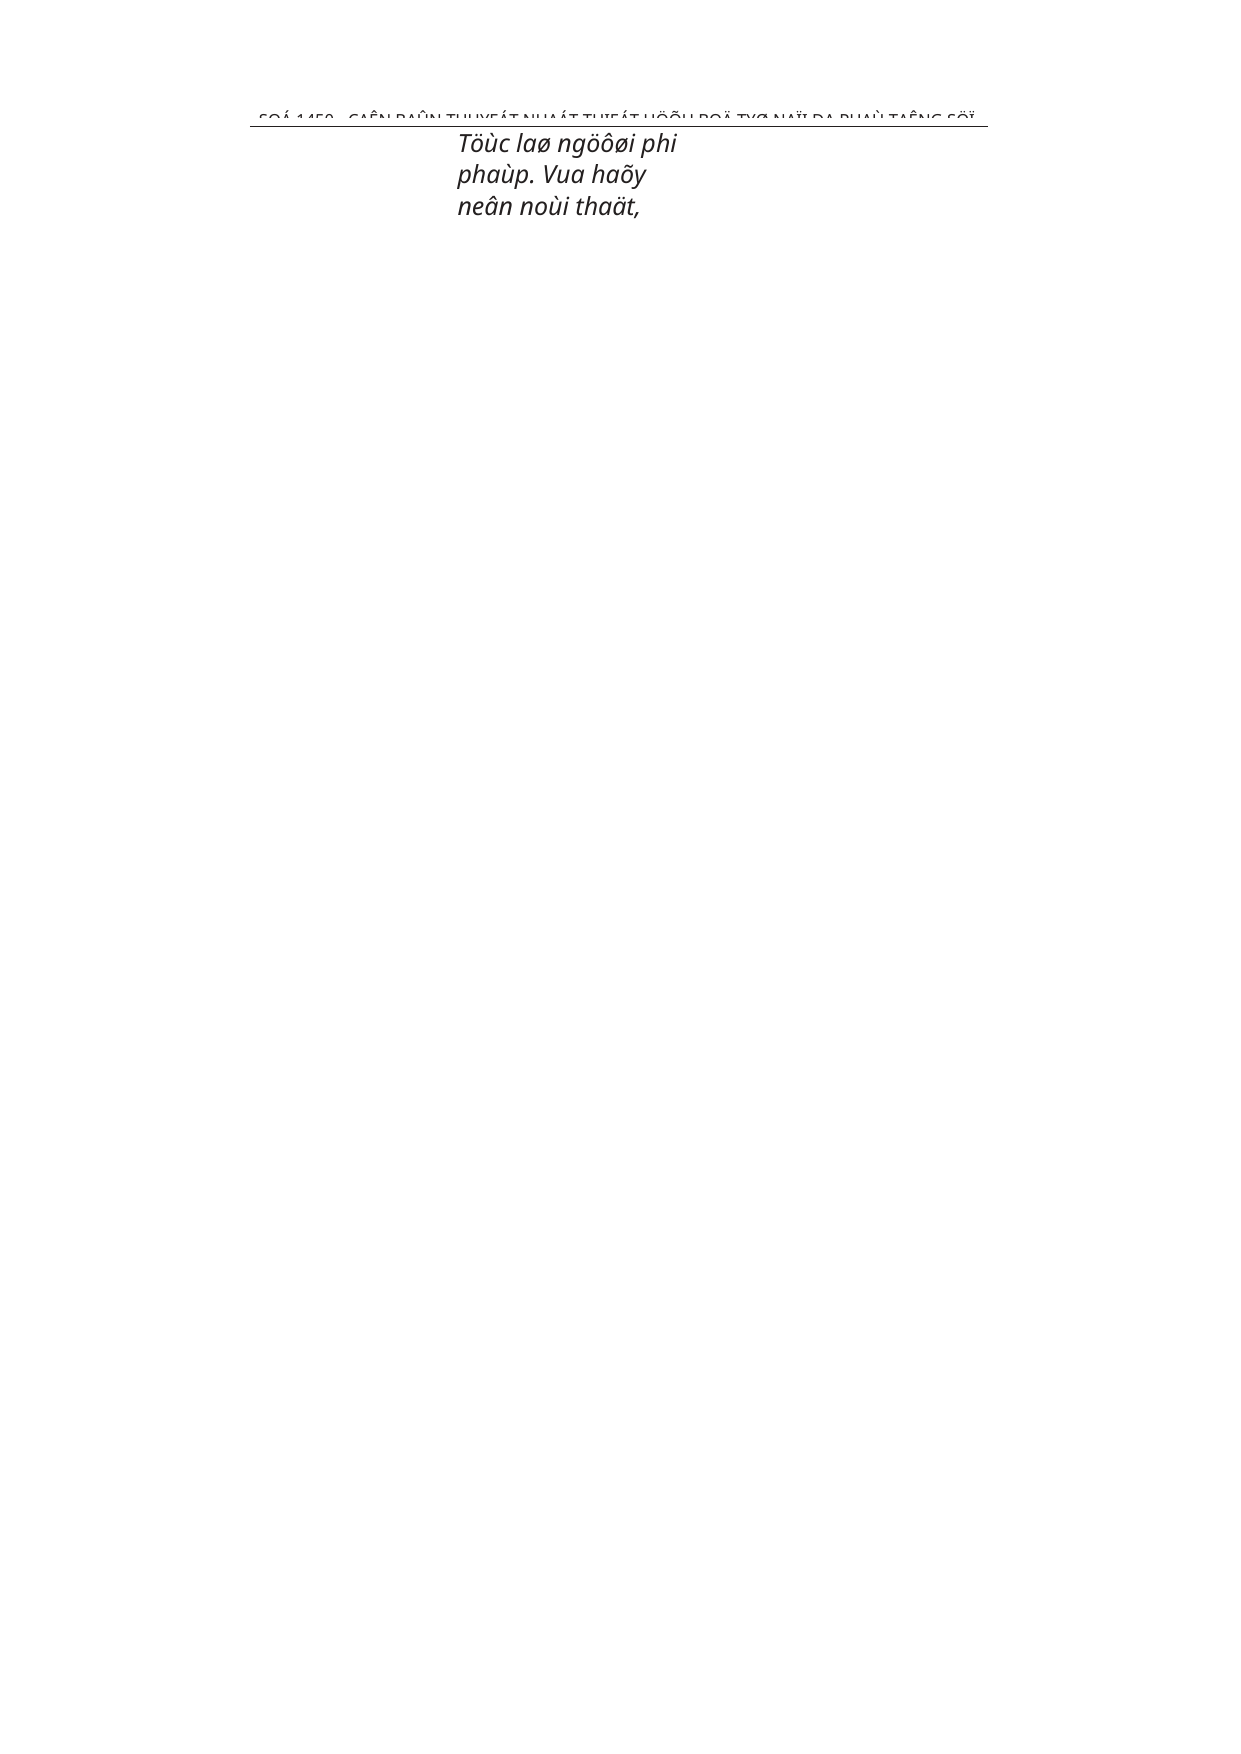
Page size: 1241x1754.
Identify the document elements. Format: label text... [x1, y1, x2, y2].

text Töùc laø ngöôøi phi phaùp. Vua haõy neân noùi thaät, [457, 127, 692, 222]
